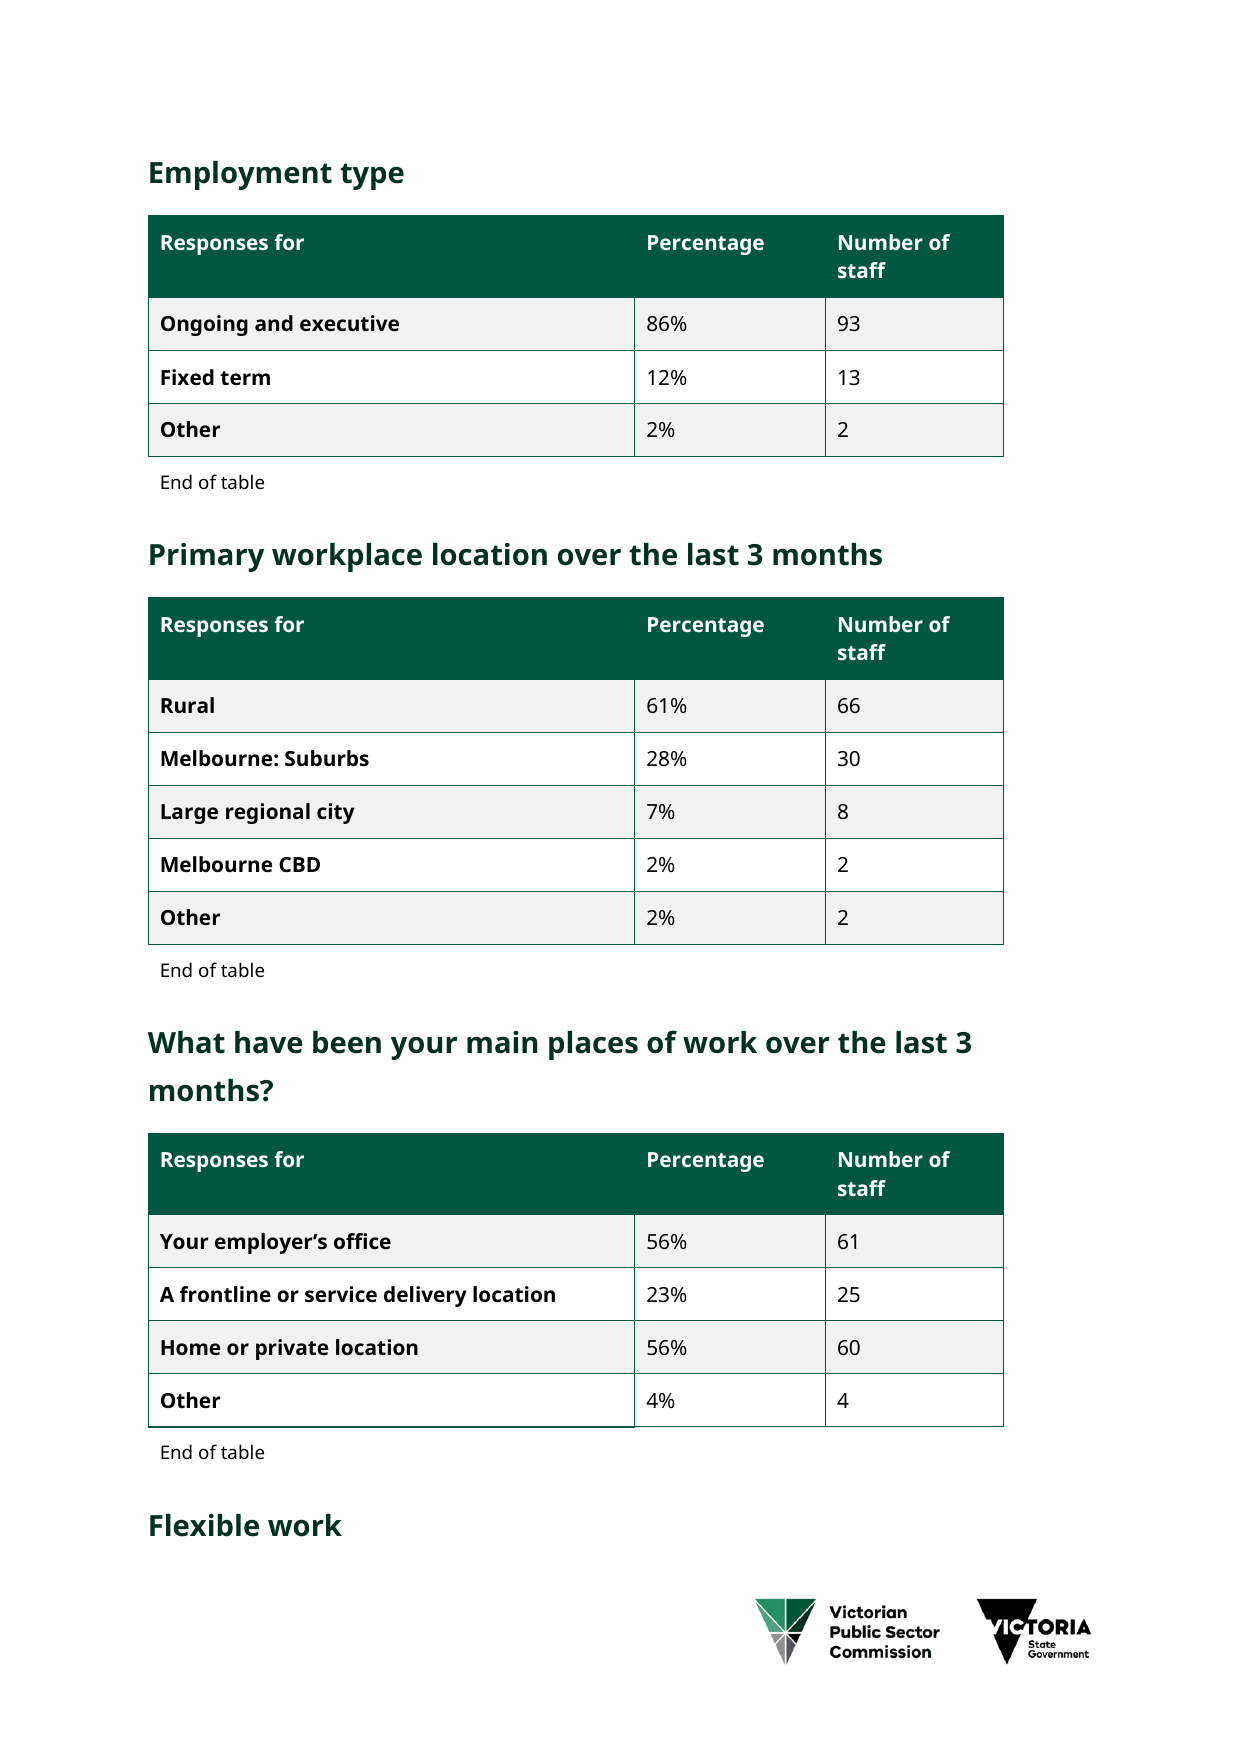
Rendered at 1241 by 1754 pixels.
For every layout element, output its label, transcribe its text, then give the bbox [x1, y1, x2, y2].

picture [754, 1598, 1093, 1666]
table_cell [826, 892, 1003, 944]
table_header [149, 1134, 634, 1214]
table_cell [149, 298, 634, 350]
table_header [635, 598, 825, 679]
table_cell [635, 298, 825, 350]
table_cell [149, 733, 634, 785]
subtitle What have been your main places of work over the last 3 months? [148, 1023, 1092, 1110]
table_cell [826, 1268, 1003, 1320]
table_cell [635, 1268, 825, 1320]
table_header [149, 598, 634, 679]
subtitle Flexible work [148, 1505, 1092, 1545]
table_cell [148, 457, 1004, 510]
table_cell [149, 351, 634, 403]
subtitle Primary workplace location over the last 3 months [148, 535, 1092, 574]
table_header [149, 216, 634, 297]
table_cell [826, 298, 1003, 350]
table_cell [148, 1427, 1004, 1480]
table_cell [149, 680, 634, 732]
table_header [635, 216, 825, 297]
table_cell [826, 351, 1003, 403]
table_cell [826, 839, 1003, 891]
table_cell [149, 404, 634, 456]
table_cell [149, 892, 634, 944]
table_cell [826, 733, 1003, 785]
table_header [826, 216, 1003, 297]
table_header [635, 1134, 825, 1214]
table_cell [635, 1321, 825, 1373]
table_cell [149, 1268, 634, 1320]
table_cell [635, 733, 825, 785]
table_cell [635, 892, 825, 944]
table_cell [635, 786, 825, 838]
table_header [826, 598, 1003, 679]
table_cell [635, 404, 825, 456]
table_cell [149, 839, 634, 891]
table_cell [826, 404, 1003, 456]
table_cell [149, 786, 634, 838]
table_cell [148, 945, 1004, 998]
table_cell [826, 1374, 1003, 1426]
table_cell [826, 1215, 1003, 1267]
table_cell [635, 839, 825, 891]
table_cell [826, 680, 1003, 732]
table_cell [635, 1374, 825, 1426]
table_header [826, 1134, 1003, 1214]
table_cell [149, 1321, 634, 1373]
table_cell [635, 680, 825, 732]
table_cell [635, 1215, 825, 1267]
subtitle Employment type [148, 153, 1092, 192]
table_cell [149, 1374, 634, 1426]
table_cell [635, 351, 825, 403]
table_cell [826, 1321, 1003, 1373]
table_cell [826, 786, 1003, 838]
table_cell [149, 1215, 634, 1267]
